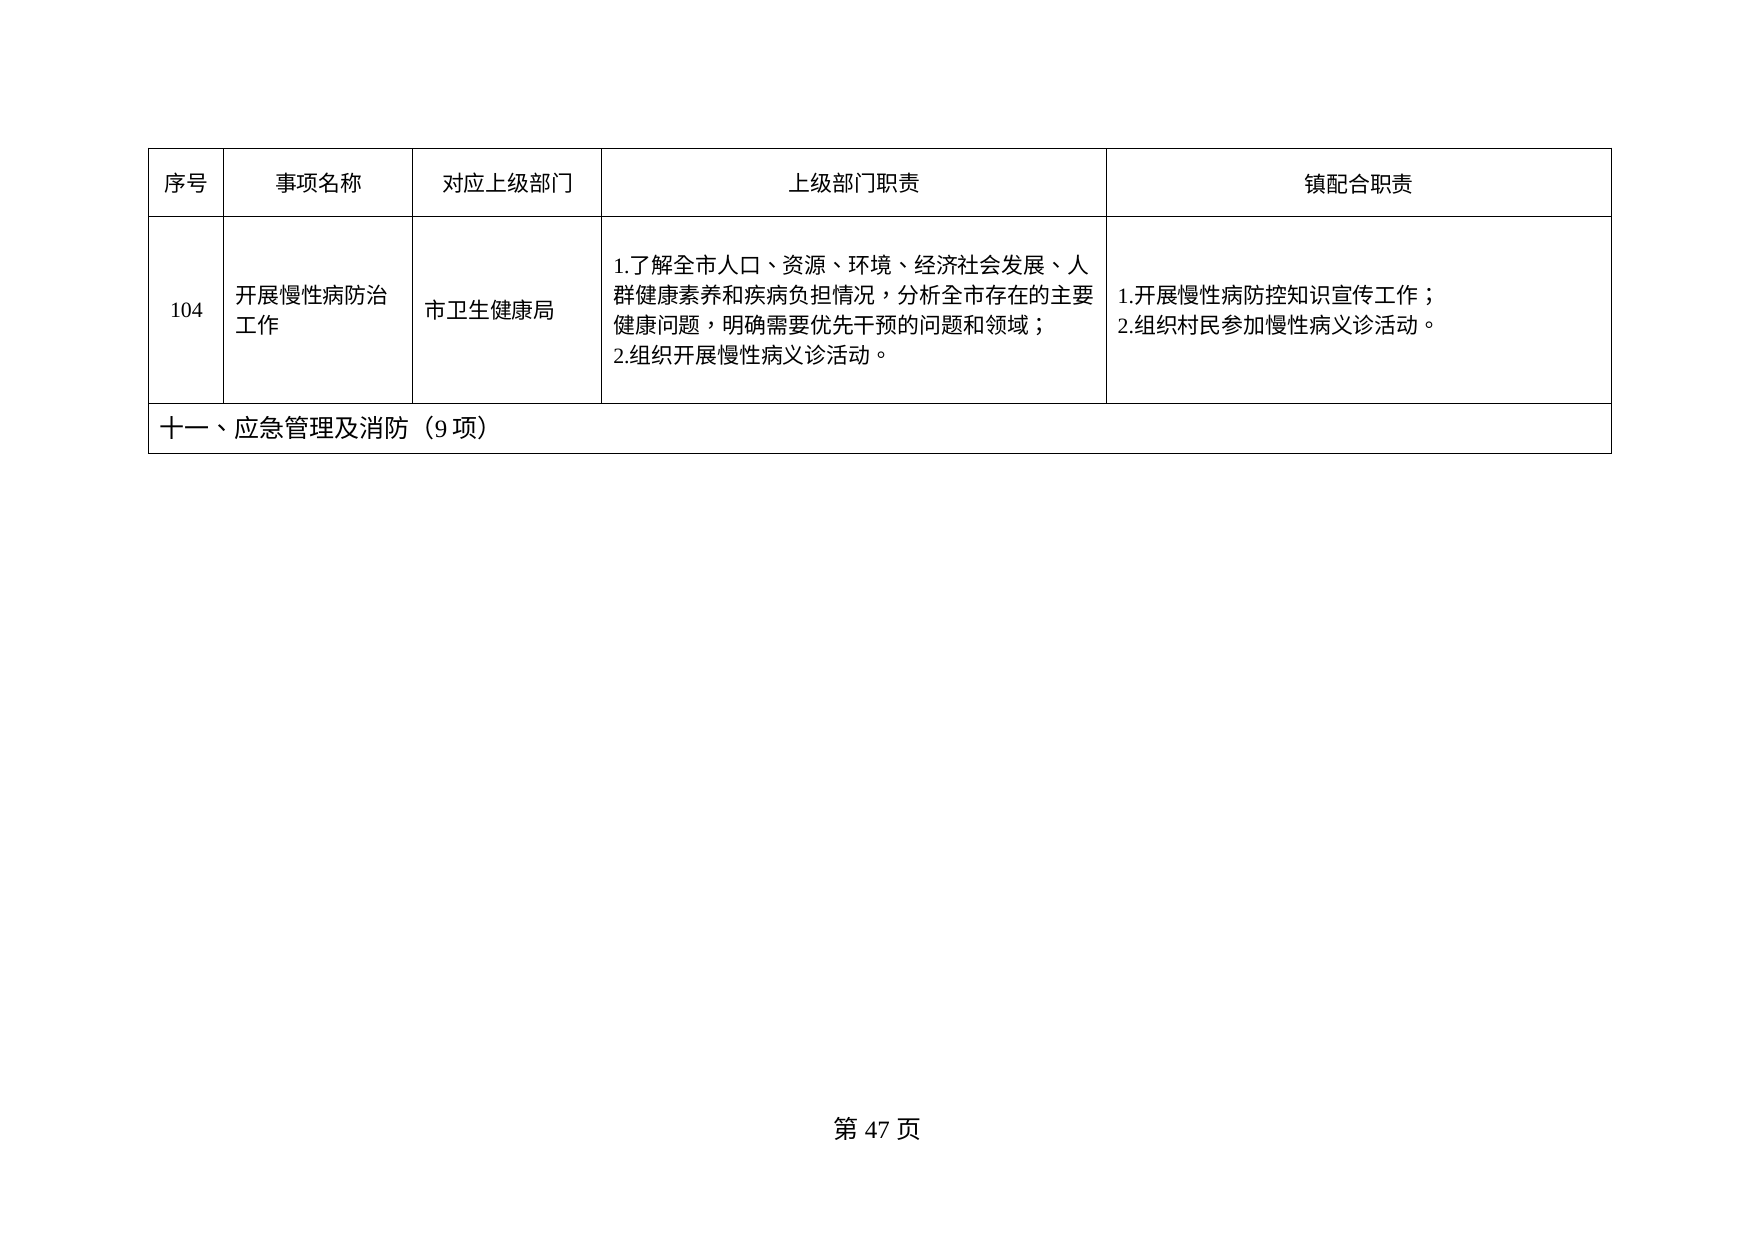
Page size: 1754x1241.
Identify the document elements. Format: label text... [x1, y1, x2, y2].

table_cell 104 [149, 217, 223, 403]
table_cell 市卫生健康局 [413, 217, 601, 403]
table_header 镇配合职责 [1107, 149, 1611, 216]
table_header 上级部门职责 [602, 149, 1106, 216]
table_header 对应上级部门 [413, 149, 601, 216]
table_cell 1.了解全市人口、资源、环境、经济社会发展、人群健康素养和疾病负担情况，分析全市存在的主要健康问题，明确需要优先干预的问题和领域； 2.组织开展慢性病义诊活动。 [602, 217, 1106, 403]
table_header 事项名称 [224, 149, 412, 216]
table_cell 1.开展慢性病防控知识宣传工作； 2.组织村民参加慢性病义诊活动。 [1107, 217, 1611, 403]
table_cell 十一、应急管理及消防（9项） [149, 404, 1611, 453]
table_header 序号 [149, 149, 223, 216]
table_cell 开展慢性病防治工作 [224, 217, 412, 403]
